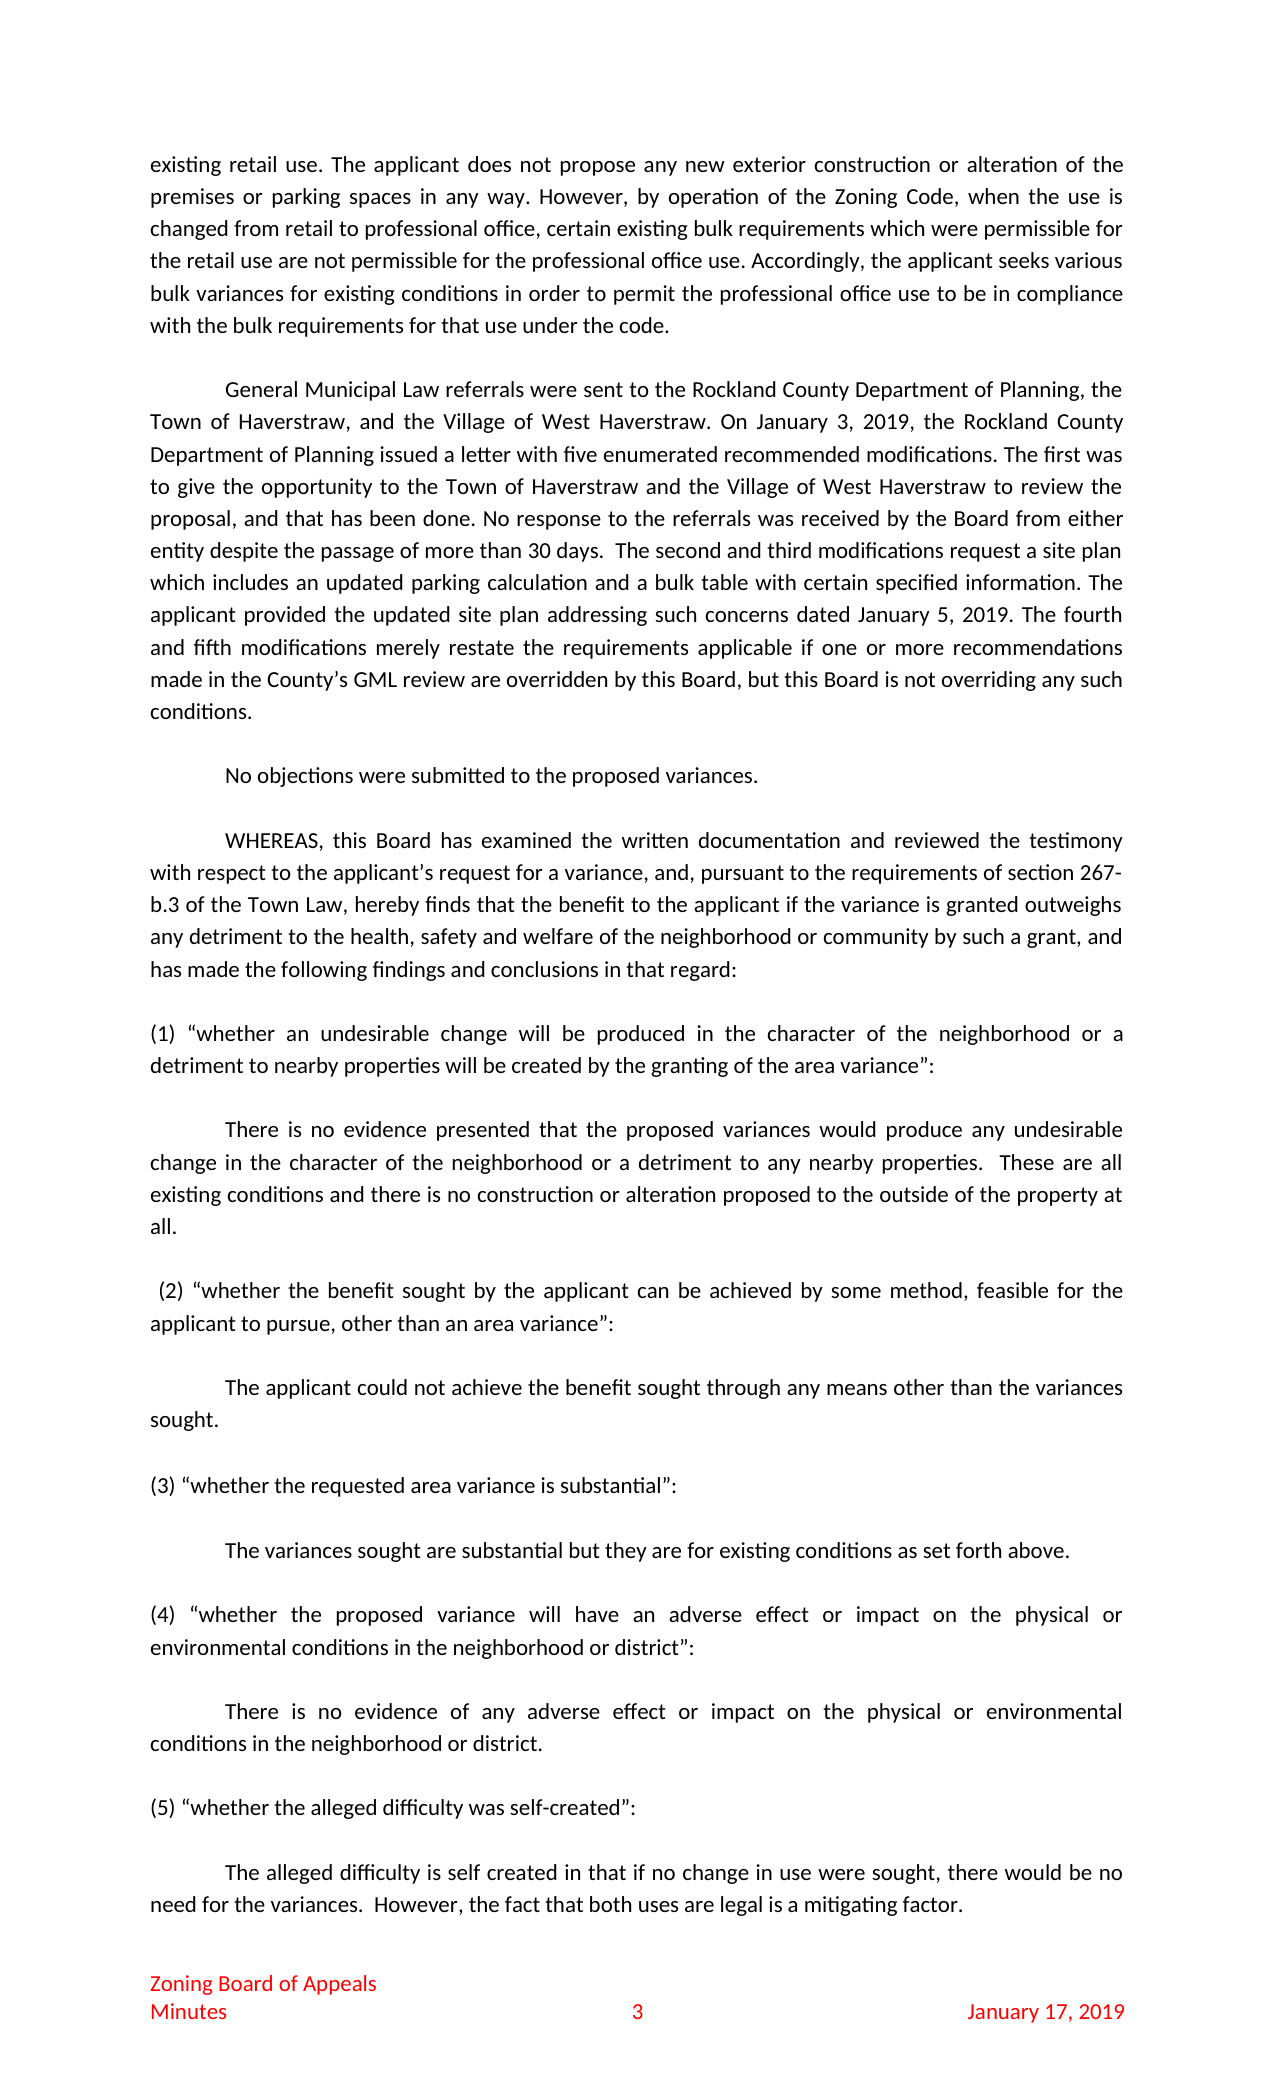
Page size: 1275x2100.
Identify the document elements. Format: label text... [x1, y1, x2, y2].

text The applicant could not achieve the benefit sought through any means other than the variances sought. [150, 1373, 1125, 1433]
text There is no evidence presented that the proposed variances would produce any undesirable change in the character of the neighborhood or a detriment to any nearby properties. These are all existing conditions and there is no construction or alteration proposed to the outside of the property at all. [150, 1116, 1125, 1240]
text (5) “whether the alleged difficulty was self-created”: [150, 1793, 1125, 1822]
text (2) “whether the benefit sought by the applicant can be achieved by some method, feasible for the applicant to pursue, other than an area variance”: [150, 1277, 1125, 1337]
text WHEREAS, this Board has examined the written documentation and reviewed the testimony with respect to the applicant’s request for a variance, and, pursuant to the requirements of section 267-b.3 of the Town Law, hereby finds that the benefit to the applicant if the variance is granted outweighs any detriment to the health, safety and welfare of the neighborhood or community by such a grant, and has made the following findings and conclusions in that regard: [150, 826, 1125, 983]
text (1) “whether an undesirable change will be produced in the character of the neighborhood or a detriment to nearby properties will be created by the granting of the area variance”: [150, 1019, 1125, 1079]
text No objections were submitted to the proposed variances. [150, 762, 1125, 789]
text (3) “whether the requested area variance is substantial”: [150, 1472, 1125, 1500]
text (4) “whether the proposed variance will have an adverse effect or impact on the physical or environmental conditions in the neighborhood or district”: [150, 1600, 1125, 1661]
text The variances sought are substantial but they are for existing conditions as set forth above. [150, 1536, 1125, 1564]
text existing retail use. The applicant does not propose any new exterior construction or alteration of the premises or parking spaces in any way. However, by operation of the Zoning Code, when the use is changed from retail to professional office, certain existing bulk requirements which were permissible for the retail use are not permissible for the professional office use. Accordingly, the applicant seeks various bulk variances for existing conditions in order to permit the professional office use to be in compliance with the bulk requirements for that use under the code. [150, 150, 1125, 339]
text The alleged difficulty is self created in that if no change in use were sought, there would be no need for the variances. However, the fact that both uses are legal is a mitigating factor. [150, 1858, 1125, 1918]
text There is no evidence of any adverse effect or impact on the physical or environmental conditions in the neighborhood or district. [150, 1697, 1125, 1757]
text General Municipal Law referrals were sent to the Rockland County Department of Planning, the Town of Haverstraw, and the Village of West Haverstraw. On January 3, 2019, the Rockland County Department of Planning issued a letter with five enumerated recommended modifications. The first was to give the opportunity to the Town of Haverstraw and the Village of West Haverstraw to review the proposal, and that has been done. No response to the referrals was received by the Board from either entity despite the passage of more than 30 days. The second and third modifications request a site plan which includes an updated parking calculation and a bulk table with certain specified information. The applicant provided the updated site plan addressing such concerns dated January 5, 2019. The fourth and fifth modifications merely restate the requirements applicable if one or more recommendations made in the County’s GML review are overridden by this Board, but this Board is not overriding any such conditions. [150, 375, 1125, 725]
